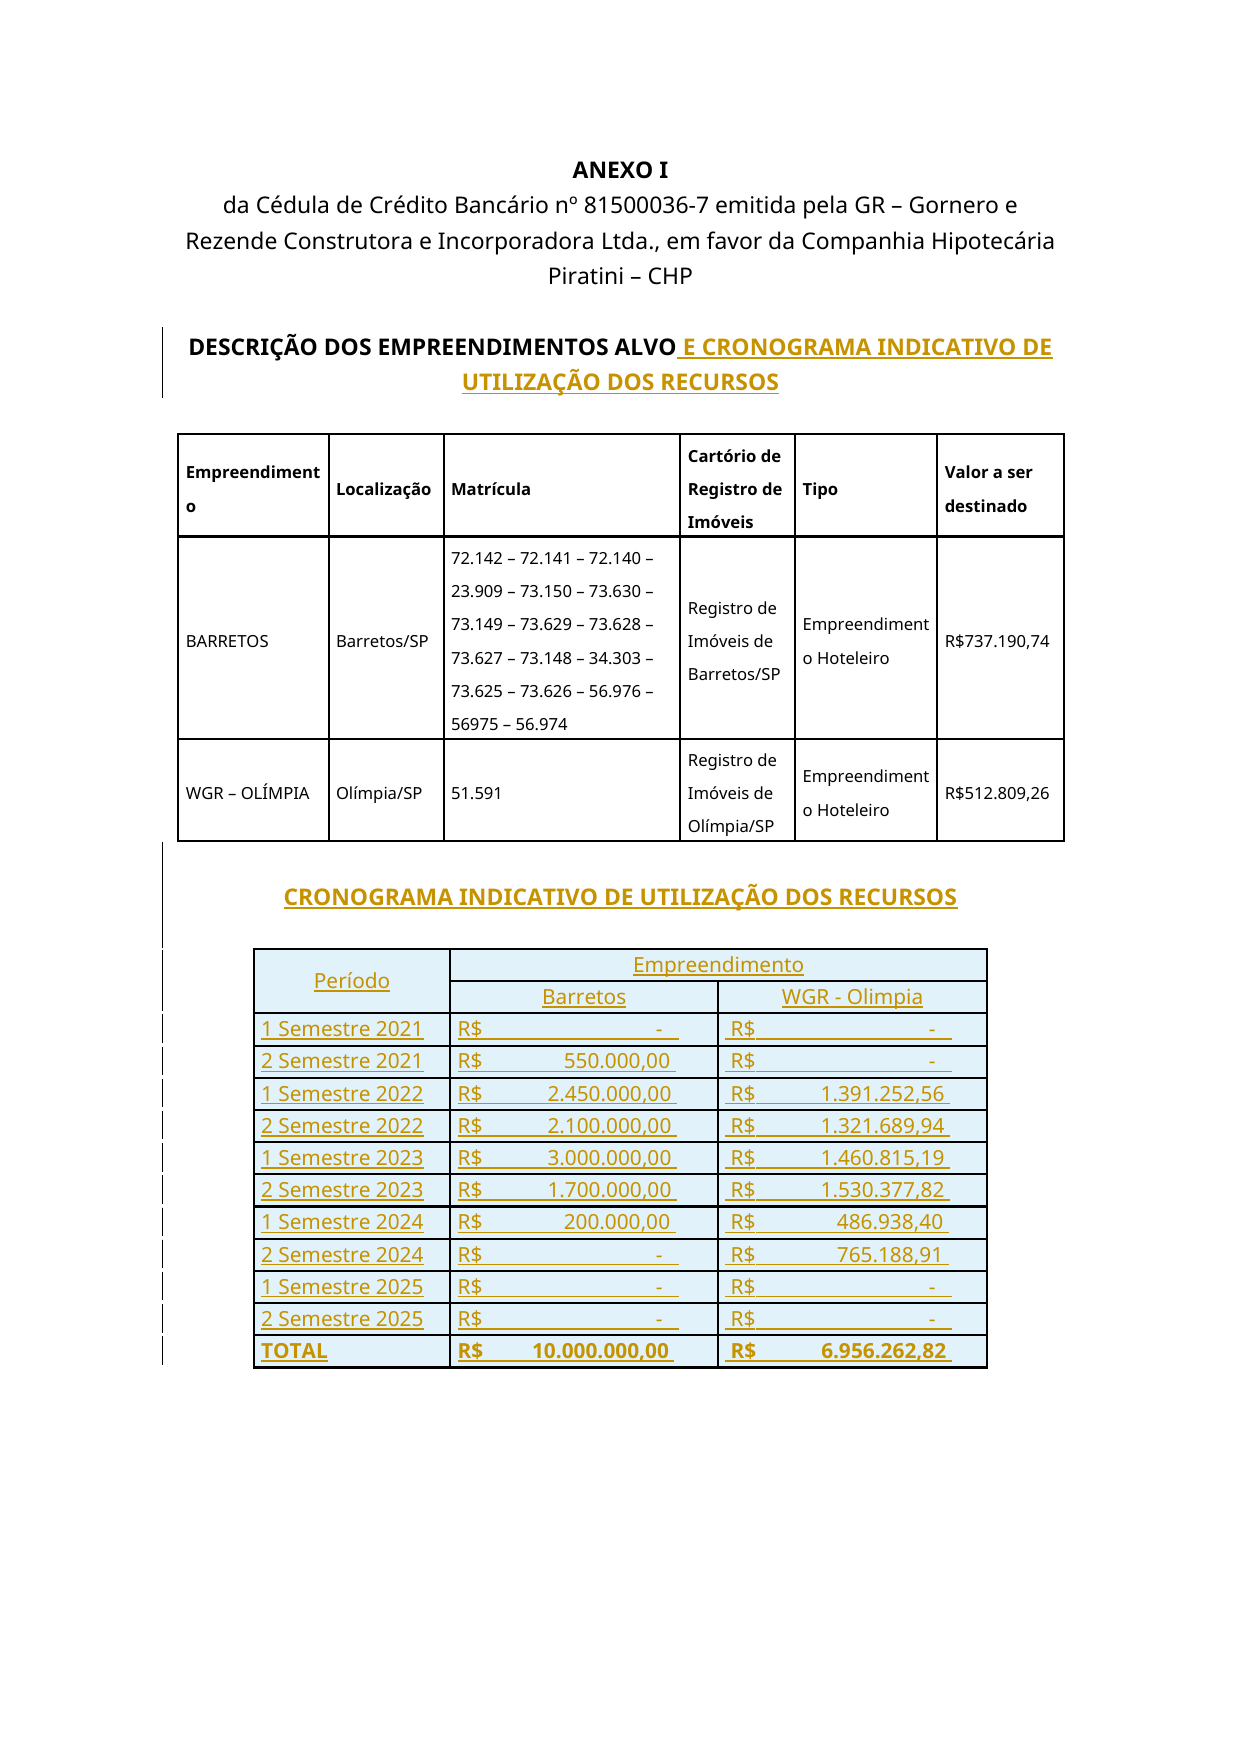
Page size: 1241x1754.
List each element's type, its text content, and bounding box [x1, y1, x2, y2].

table_cell Empreendimento Hoteleiro [796, 538, 936, 737]
table_header Matrícula [445, 435, 679, 535]
table_cell 51.591 [445, 740, 679, 839]
text da Cédula de Crédito Bancário nº 81500036-7 emitida pela GR – Gornero e Rezende Construtora e Incorporadora Ltda., em favor da Companhia Hipotecária Piratini – CHP [177, 185, 1063, 292]
table_cell Barretos/SP [330, 538, 443, 737]
table_cell R$512.809,26 [938, 740, 1063, 839]
text DESCRIÇÃO DOS EMPREENDIMENTOS ALVO [177, 327, 1063, 398]
table_cell BARRETOS [179, 538, 328, 737]
table_cell 72.142 – 72.141 – 72.140 – 23.909 – 73.150 – 73.630 – 73.149 – 73.629 – 73.628 – 73.627 – 73.148 – 34.303 – 73.625 – 73.626 – 56.976 – 56975 – 56.974 [445, 538, 679, 737]
table_cell Registro de Imóveis de Barretos/SP [681, 538, 794, 737]
table_header Cartório de Registro de Imóveis [681, 435, 794, 535]
table_header Empreendimento [179, 435, 328, 535]
table_cell R$737.190,74 [938, 538, 1063, 737]
table_header Localização [330, 435, 443, 535]
table_cell Olímpia/SP [330, 740, 443, 839]
table_cell Empreendimento Hoteleiro [796, 740, 936, 839]
table_cell Registro de Imóveis de Olímpia/SP [681, 740, 794, 839]
table_cell WGR – OLÍMPIA [179, 740, 328, 839]
table_header Valor a ser destinado [938, 435, 1063, 535]
table_header Tipo [796, 435, 936, 535]
text ANEXO I [177, 150, 1063, 185]
